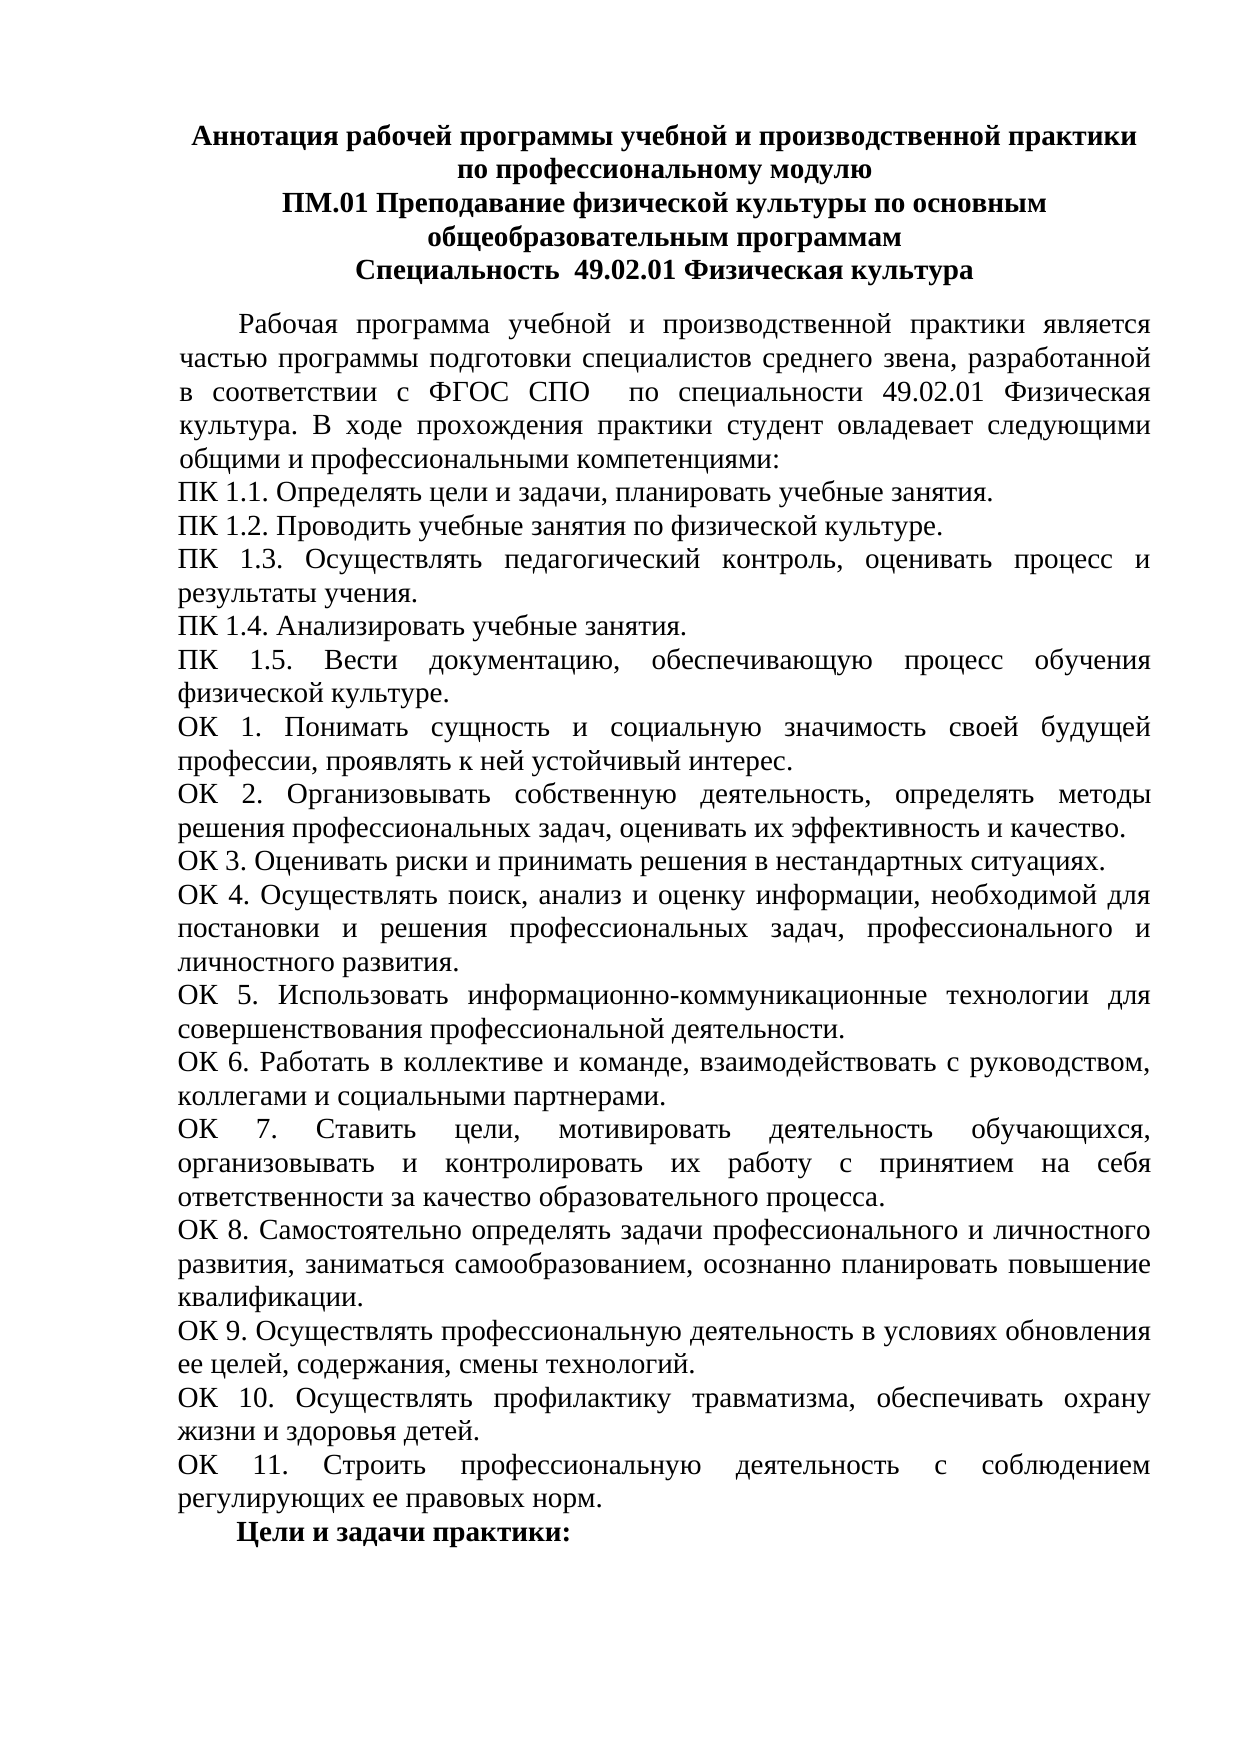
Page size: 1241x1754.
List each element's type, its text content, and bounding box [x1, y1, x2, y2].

text ОК 5. Использовать информационно-коммуникационные технологии для совершенствования профессиональной деятельности. [177, 977, 1152, 1044]
text ПК 1.5. Вести документацию, обеспечивающую процесс обучения физической культуре. [177, 642, 1152, 709]
text ОК 11. Строить профессиональную деятельность с соблюдением регулирующих ее правовых норм. [177, 1447, 1152, 1514]
text ОК 2. Организовывать собственную деятельность, определять методы решения профессиональных задач, оценивать их эффективность и качество. [177, 776, 1152, 843]
text Цели и задачи практики: [177, 1514, 1152, 1548]
text ПМ.01 Преподавание физической культуры по основным общеобразовательным программам [177, 185, 1152, 252]
text ПК 1.3. Осуществлять педагогический контроль, оценивать процесс и результаты учения. [177, 541, 1152, 608]
text ОК 9. Осуществлять профессиональную деятельность в условиях обновления ее целей, содержания, смены технологий. [177, 1313, 1152, 1380]
text ПК 1.1. Определять цели и задачи, планировать учебные занятия. [177, 474, 1152, 508]
text Специальность 49.02.01 Физическая культура [177, 252, 1152, 286]
text ОК 6. Работать в коллективе и команде, взаимодействовать с руководством, коллегами и социальными партнерами. [177, 1044, 1152, 1112]
text ОК 4. Осуществлять поиск, анализ и оценку информации, необходимой для постановки и решения профессиональных задач, профессионального и личностного развития. [177, 877, 1152, 977]
text ОК 3. Оценивать риски и принимать решения в нестандартных ситуациях. [177, 843, 1152, 877]
text Рабочая программа учебной и производственной практики является частью программы подготовки специалистов среднего звена, разработанной в соответствии с ФГОС СПО по специальности 49.02.01 Физическая культура. В ходе прохождения практики студент овладевает следующими общими и профессиональными компетенциями: [179, 307, 1152, 474]
text ПК 1.4. Анализировать учебные занятия. [177, 608, 1152, 642]
text ОК 7. Ставить цели, мотивировать деятельность обучающихся, организовывать и контролировать их работу с принятием на себя ответственности за качество образовательного процесса. [177, 1112, 1152, 1212]
text ОК 10. Осуществлять профилактику травматизма, обеспечивать охрану жизни и здоровья детей. [177, 1380, 1152, 1447]
text ПК 1.2. Проводить учебные занятия по физической культуре. [177, 508, 1152, 541]
text Аннотация рабочей программы учебной и производственной практики по профессиональному модулю [177, 118, 1152, 185]
text ОК 1. Понимать сущность и социальную значимость своей будущей профессии, проявлять к ней устойчивый интерес. [177, 709, 1152, 776]
text ОК 8. Самостоятельно определять задачи профессионального и личностного развития, заниматься самообразованием, осознанно планировать повышение квалификации. [177, 1212, 1152, 1313]
